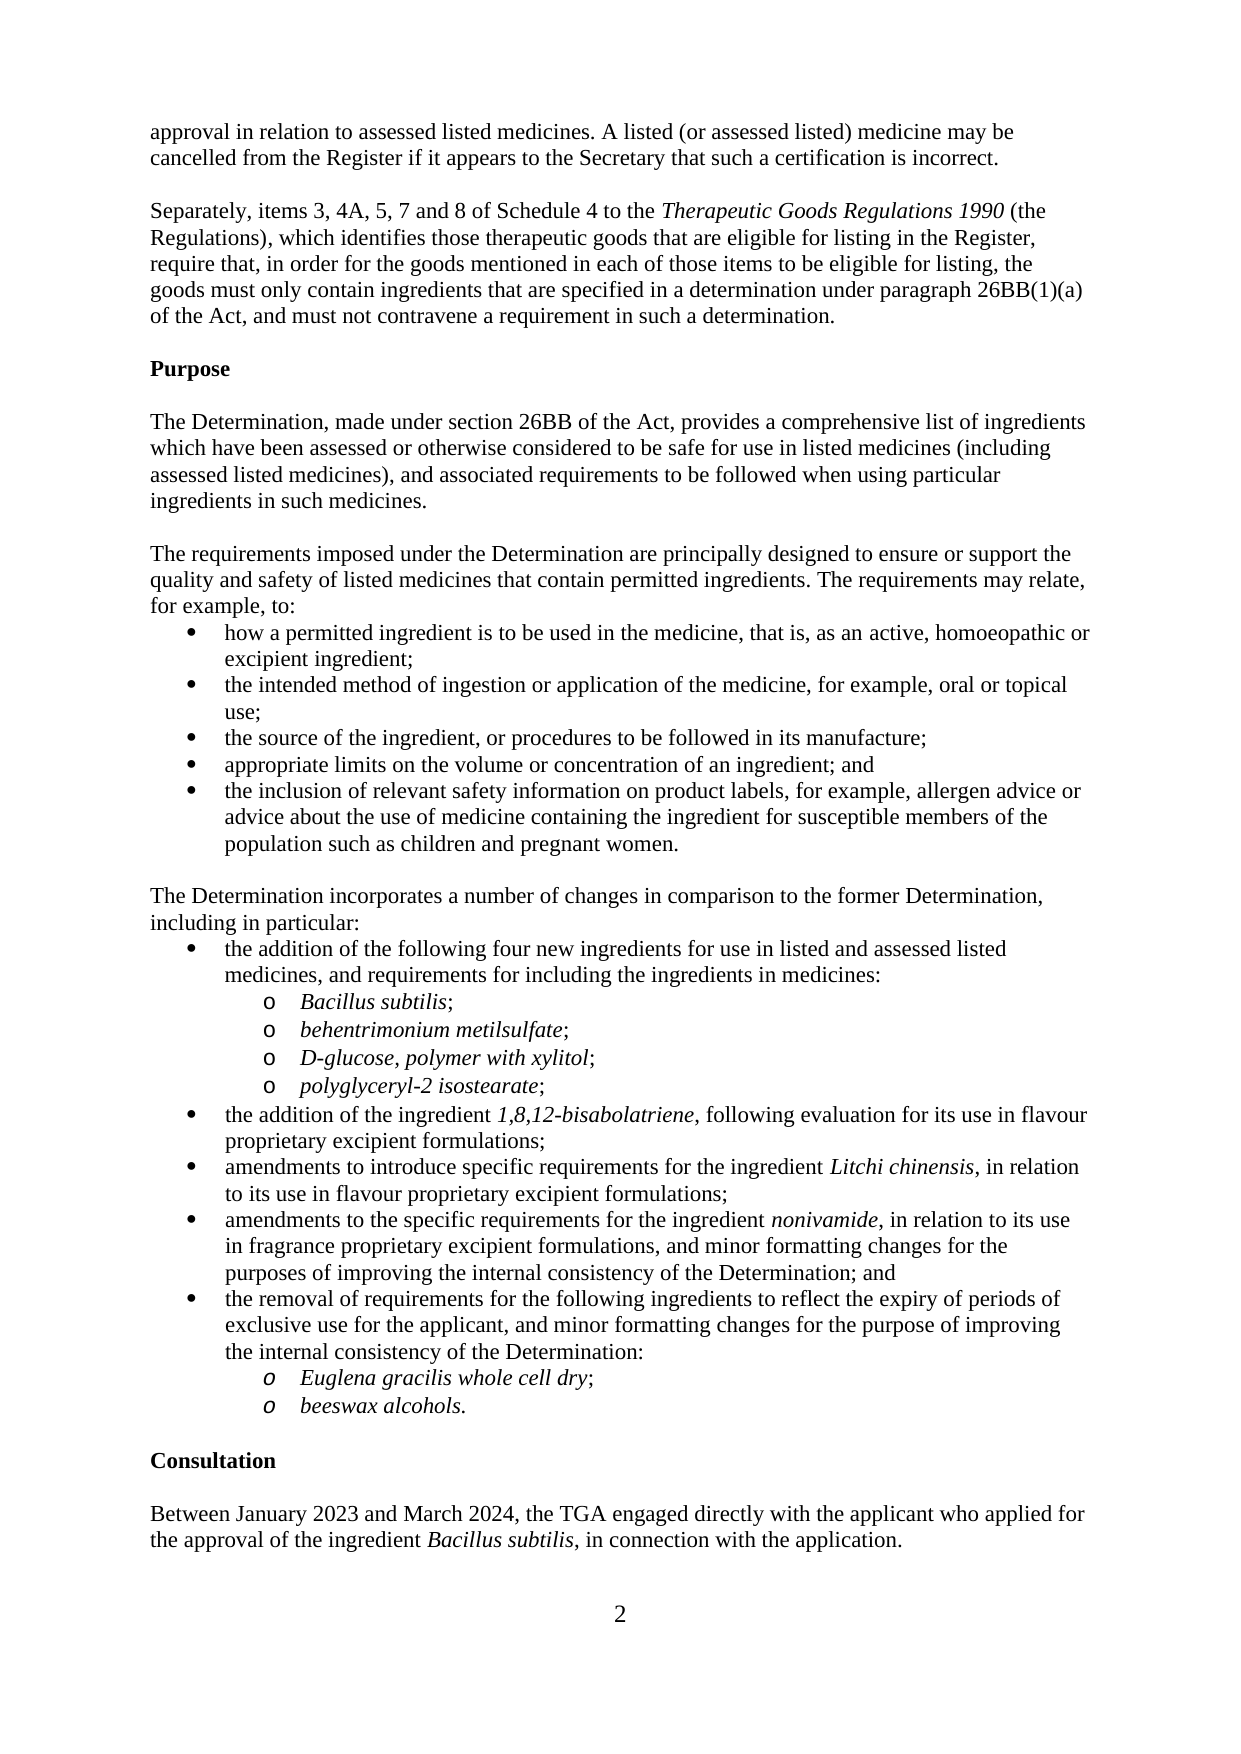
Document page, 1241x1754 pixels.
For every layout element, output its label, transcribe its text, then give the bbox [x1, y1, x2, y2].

list the removal of requirements for the following ingredients to reflect the expiry of periods of exclusive use for the applicant, and minor formatting changes for the purpose of improving the internal consistency of the Determination: [187, 1285, 1090, 1364]
text The Determination, made under section 26BB of the Act, provides a comprehensive list of ingredients which have been assessed or otherwise considered to be safe for use in listed medicines (including assessed listed medicines), and associated requirements to be followed when using particular ingredients in such medicines. [150, 408, 1090, 513]
text Consultation [150, 1447, 1090, 1473]
text Between January 2023 and March 2024, the TGA engaged directly with the applicant who applied for the approval of the ingredient Bacillus subtilis, in connection with the application. [150, 1500, 1090, 1552]
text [150, 118, 1090, 171]
text The requirements imposed under the Determination are principally designed to ensure or support the quality and safety of listed medicines that contain permitted ingredients. The requirements may relate, for example, to: [150, 540, 1090, 619]
list the source of the ingredient, or procedures to be followed in its manufacture; [187, 724, 1090, 751]
list Euglena gracilis whole cell dry; [262, 1364, 1090, 1392]
list amendments to introduce specific requirements for the ingredient Litchi chinensis, in relation to its use in flavour proprietary excipient formulations; [187, 1153, 1090, 1206]
list the inclusion of relevant safety information on product labels, for example, allergen advice or advice about the use of medicine containing the ingredient for susceptible members of the population such as children and pregnant women. [187, 777, 1090, 856]
text Separately, items 3, 4A, 5, 7 and 8 of Schedule 4 to the Therapeutic Goods Regulations 1990 (the Regulations), which identifies those therapeutic goods that are eligible for listing in the Register, require that, in order for the goods mentioned in each of those items to be eligible for listing, the goods must only contain ingredients that are specified in a determination under paragraph 26BB(1)(a) of the Act, and must not contravene a requirement in such a determination. [150, 197, 1090, 329]
list the addition of the following four new ingredients for use in listed and assessed listed medicines, and requirements for including the ingredients in medicines: [187, 935, 1090, 988]
list the addition of the ingredient 1,8,12-bisabolatriene, following evaluation for its use in flavour proprietary excipient formulations; [187, 1101, 1090, 1153]
list appropriate limits on the volume or concentration of an ingredient; and [187, 751, 1090, 777]
text Purpose [150, 355, 1090, 382]
list behentrimonium metilsulfate; [262, 1016, 1090, 1044]
text The Determination incorporates a number of changes in comparison to the former Determination, including in particular: [150, 882, 1090, 935]
list the intended method of ingestion or application of the medicine, for example, oral or topical use; [187, 672, 1090, 724]
list D-glucose, polymer with xylitol; [262, 1044, 1090, 1072]
list how a permitted ingredient is to be used in the medicine, that is, as an active, homoeopathic or excipient ingredient; [187, 619, 1090, 672]
list Bacillus subtilis; [262, 988, 1090, 1016]
list polyglyceryl-2 isostearate; [262, 1072, 1090, 1101]
list amendments to the specific requirements for the ingredient nonivamide, in relation to its use in fragrance proprietary excipient formulations, and minor formatting changes for the purposes of improving the internal consistency of the Determination; and [187, 1206, 1090, 1285]
list beeswax alcohols. [262, 1392, 1090, 1421]
